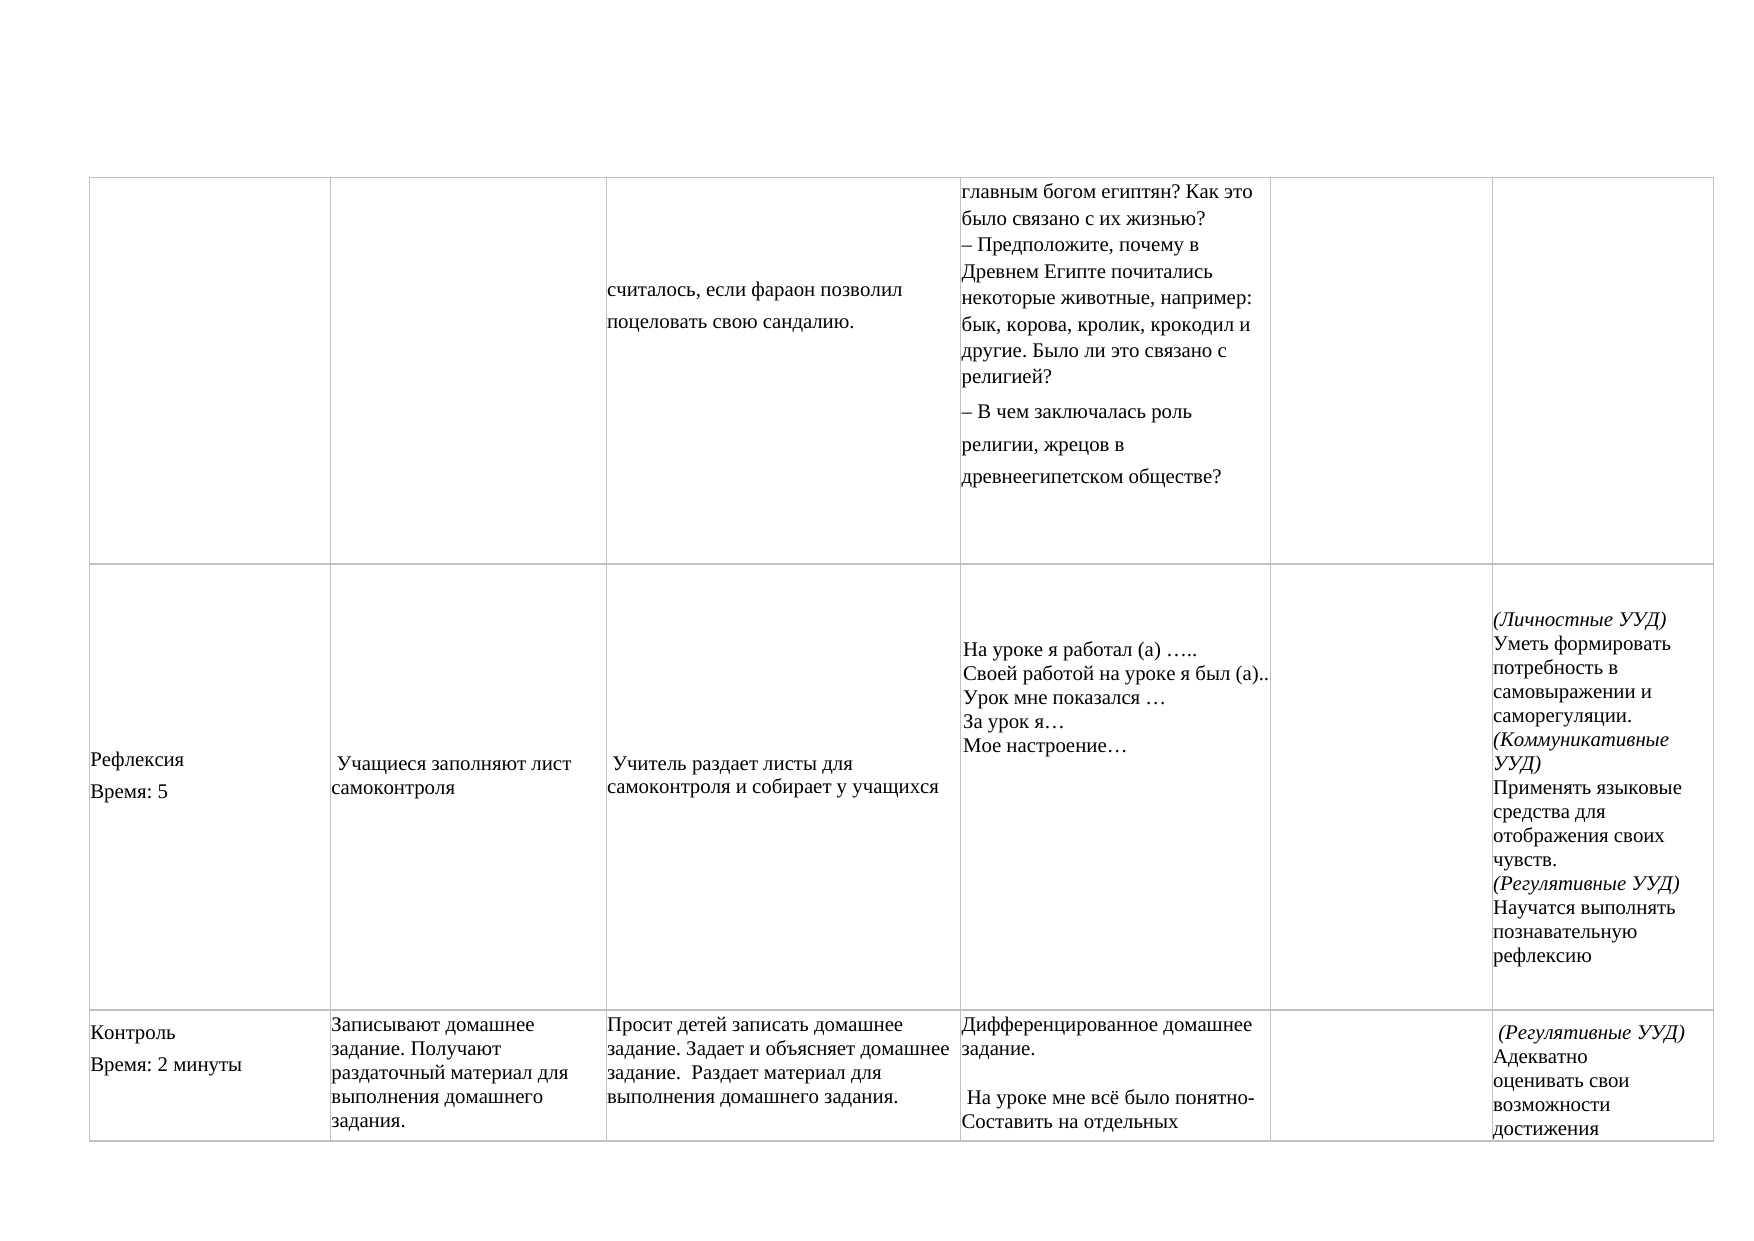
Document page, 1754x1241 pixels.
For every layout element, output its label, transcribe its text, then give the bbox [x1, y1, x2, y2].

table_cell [961, 178, 1270, 562]
table_cell [1271, 1011, 1492, 1140]
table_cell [1493, 178, 1713, 562]
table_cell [1493, 1011, 1713, 1140]
table_cell [961, 565, 1270, 1009]
table_cell Учитель раздает листы для самоконтроля и собирает у учащихся [607, 565, 960, 1009]
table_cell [961, 1011, 1270, 1140]
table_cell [331, 178, 606, 562]
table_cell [90, 1011, 330, 1140]
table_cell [90, 178, 330, 562]
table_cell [607, 178, 960, 562]
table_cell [331, 1011, 606, 1140]
table_cell (Личностные УУД) Уметь формировать потребность в самовыражении и саморегуляции. (Коммуникативные УУД) Применять языковые средства для отображения своих чувств. (Регулятивные УУД) Научатся выполнять познавательную рефлексию [1493, 565, 1713, 1009]
table_cell Рефлексия Время: 5 [90, 565, 330, 1009]
table_cell Учащиеся заполняют лист самоконтроля [331, 565, 606, 1009]
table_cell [607, 1011, 960, 1140]
table_cell [1271, 565, 1492, 1009]
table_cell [1271, 178, 1492, 562]
